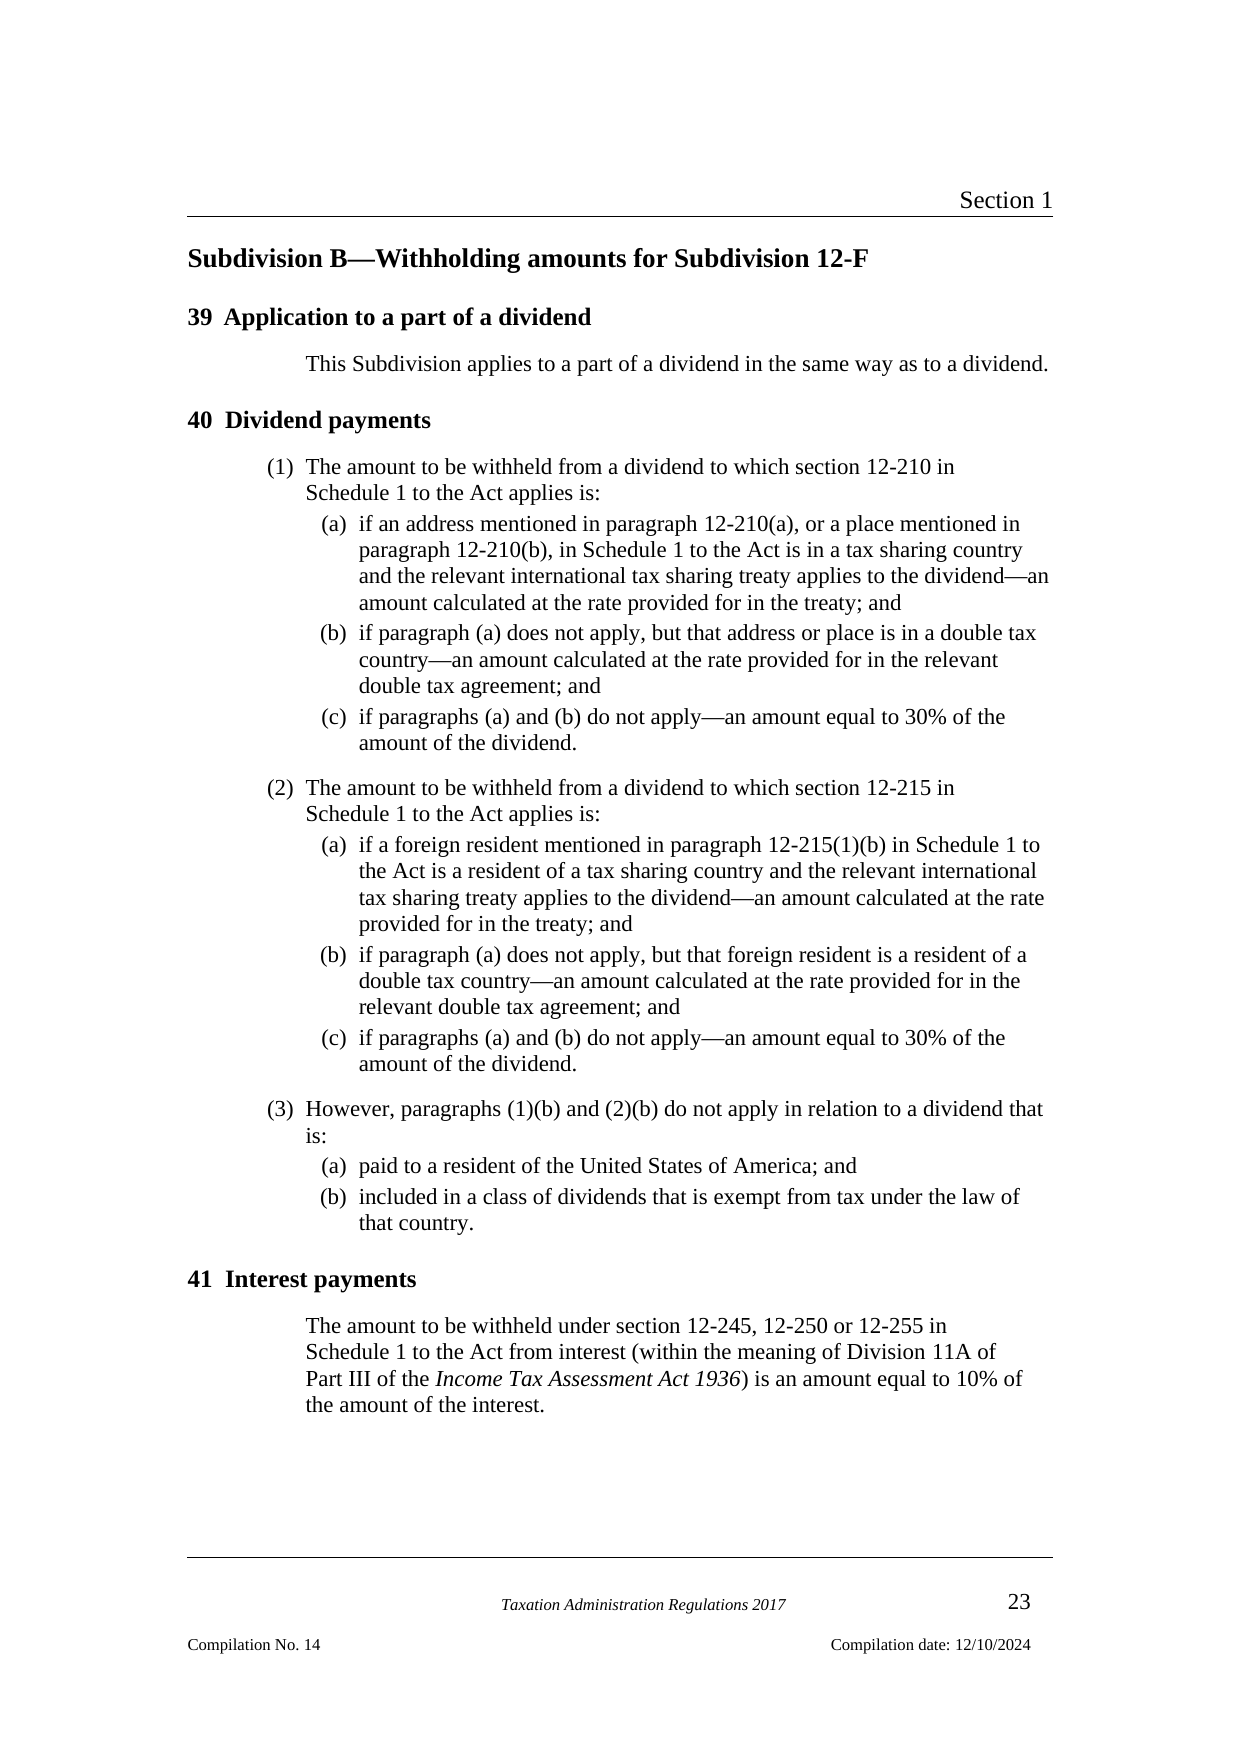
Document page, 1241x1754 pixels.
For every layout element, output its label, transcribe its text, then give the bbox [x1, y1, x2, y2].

text The amount to be withheld under section 12-245, 12-250 or 12-255 in Schedule 1 to the Act from interest (within the meaning of Division 11A of Part III of the Income Tax Assessment Act 1936) is an amount equal to 10% of the amount of the interest. [187, 1312, 1053, 1417]
text (a) paid to a resident of the United States of America; and [187, 1152, 1053, 1178]
text (1) The amount to be withheld from a dividend to which section 12-210 in Schedule 1 to the Act applies is: [187, 453, 1053, 506]
text Subdivision B—Withholding amounts for Subdivision 12-F [187, 242, 1053, 273]
text (a) if a foreign resident mentioned in paragraph 12-215(1)(b) in Schedule 1 to the Act is a resident of a tax sharing country and the relevant international tax sharing treaty applies to the dividend—an amount calculated at the rate provided for in the treaty; and [187, 831, 1053, 936]
text 39 Application to a part of a dividend [187, 302, 1053, 331]
text (3) However, paragraphs (1)(b) and (2)(b) do not apply in relation to a dividend that is: [187, 1095, 1053, 1148]
text This Subdivision applies to a part of a dividend in the same way as to a dividend. [187, 350, 1053, 376]
text (2) The amount to be withheld from a dividend to which section 12-215 in Schedule 1 to the Act applies is: [187, 774, 1053, 827]
text 40 Dividend payments [187, 406, 1053, 434]
text 41 Interest payments [187, 1264, 1053, 1293]
text (c) if paragraphs (a) and (b) do not apply—an amount equal to 30% of the amount of the dividend. [187, 1024, 1053, 1077]
text (b) if paragraph (a) does not apply, but that address or place is in a double tax country—an amount calculated at the rate provided for in the relevant double tax agreement; and [187, 619, 1053, 698]
text (c) if paragraphs (a) and (b) do not apply—an amount equal to 30% of the amount of the dividend. [187, 703, 1053, 755]
text (b) included in a class of dividends that is exempt from tax under the law of that country. [187, 1183, 1053, 1235]
text (a) if an address mentioned in paragraph 12-210(a), or a place mentioned in paragraph 12-210(b), in Schedule 1 to the Act is in a tax sharing country and the relevant international tax sharing treaty applies to the dividend—an amount calculated at the rate provided for in the treaty; and [187, 510, 1053, 615]
text (b) if paragraph (a) does not apply, but that foreign resident is a resident of a double tax country—an amount calculated at the rate provided for in the relevant double tax agreement; and [187, 941, 1053, 1020]
